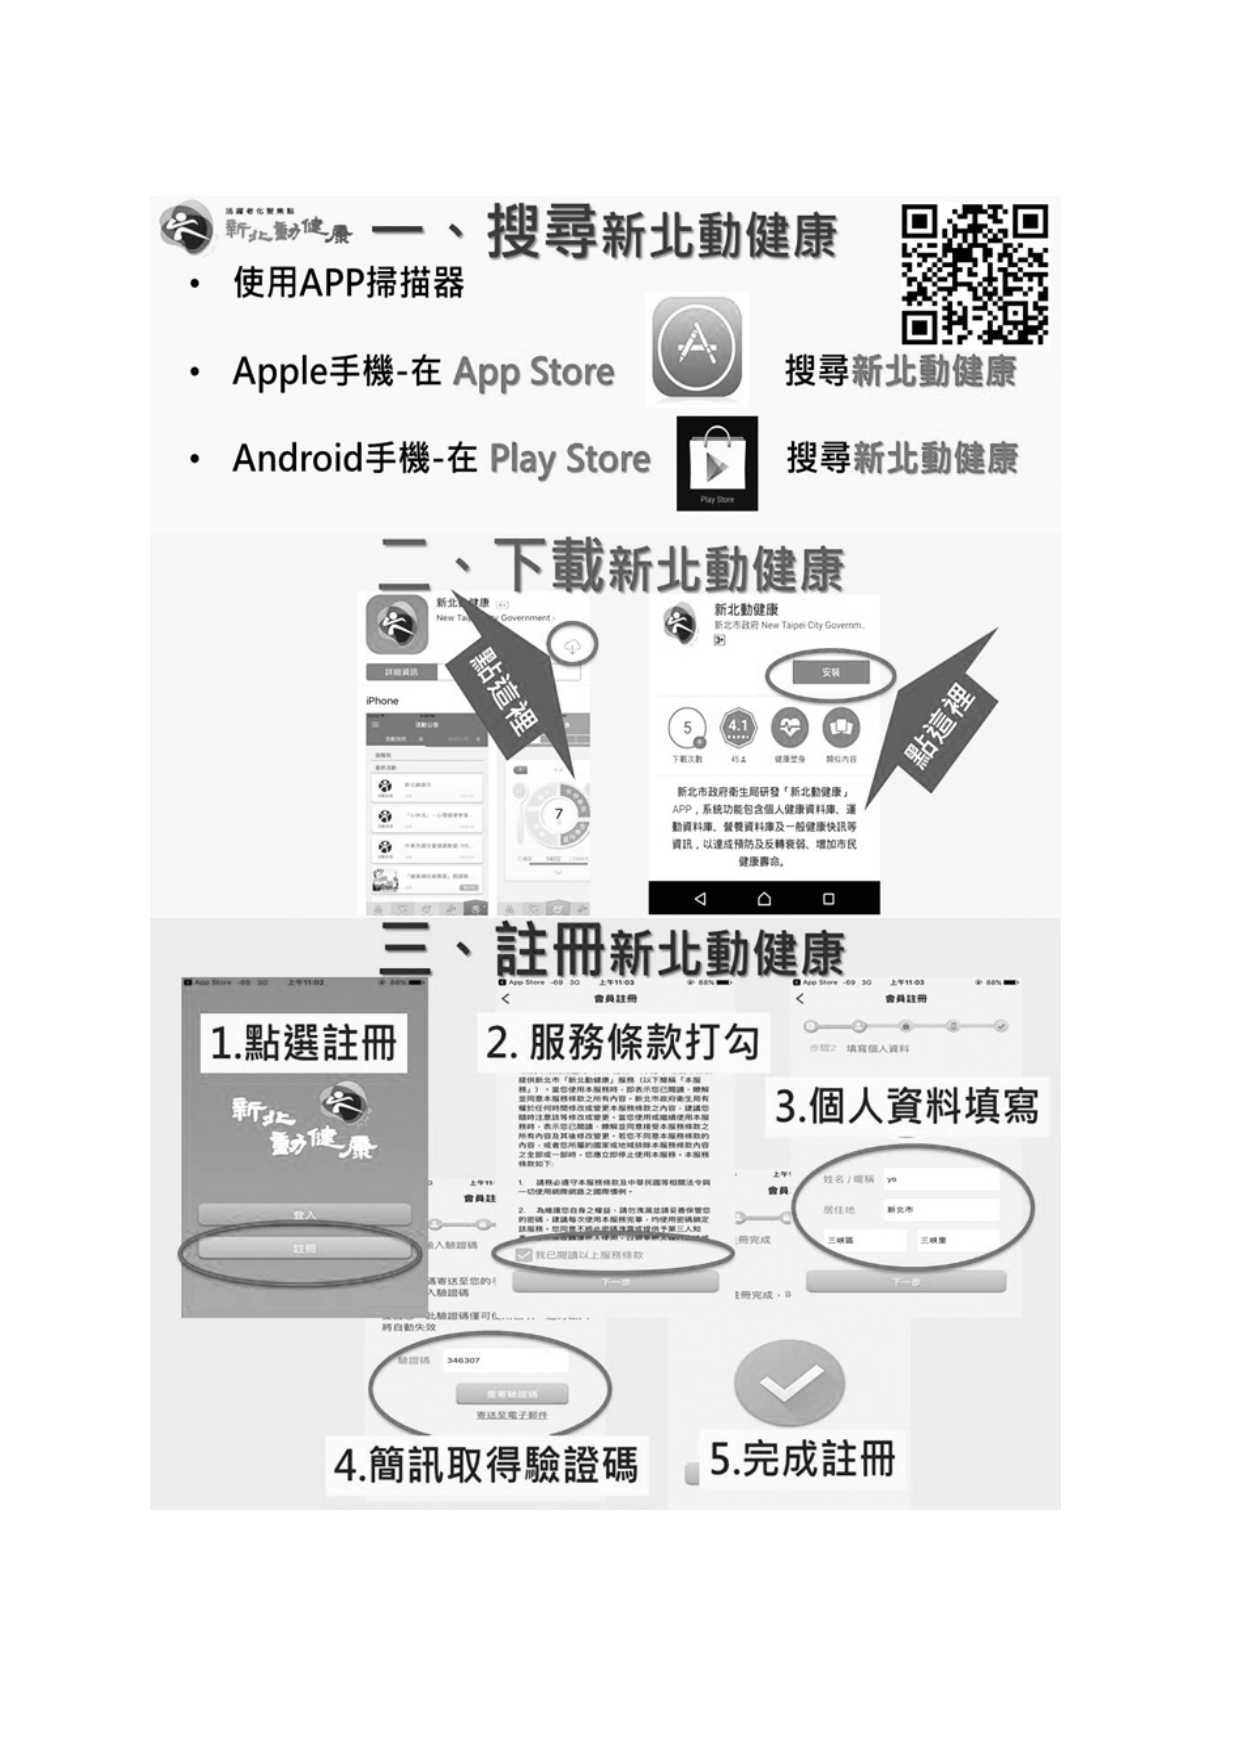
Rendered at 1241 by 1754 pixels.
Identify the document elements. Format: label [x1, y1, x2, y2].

picture [150, 194, 1061, 1510]
